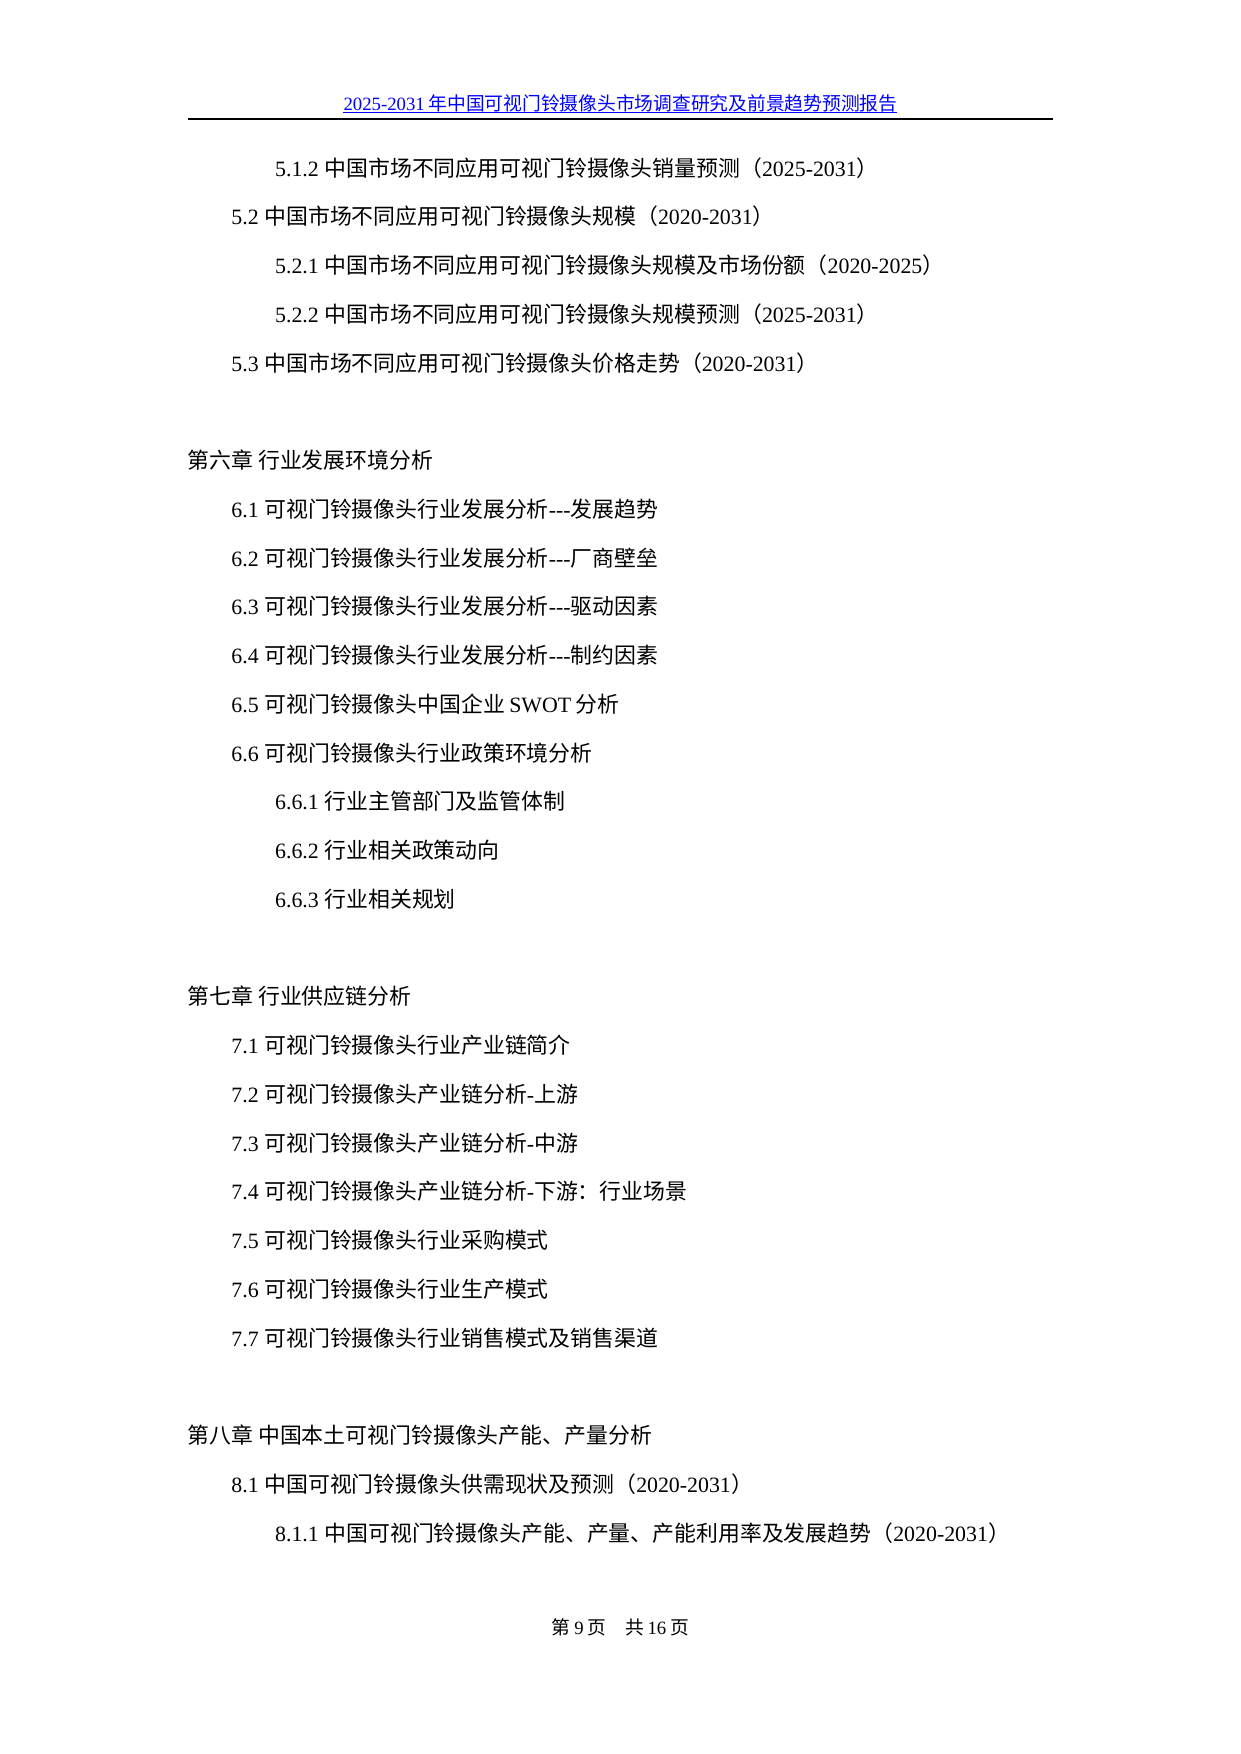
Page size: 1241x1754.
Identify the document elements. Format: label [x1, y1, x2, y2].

text [187, 150, 1053, 1548]
